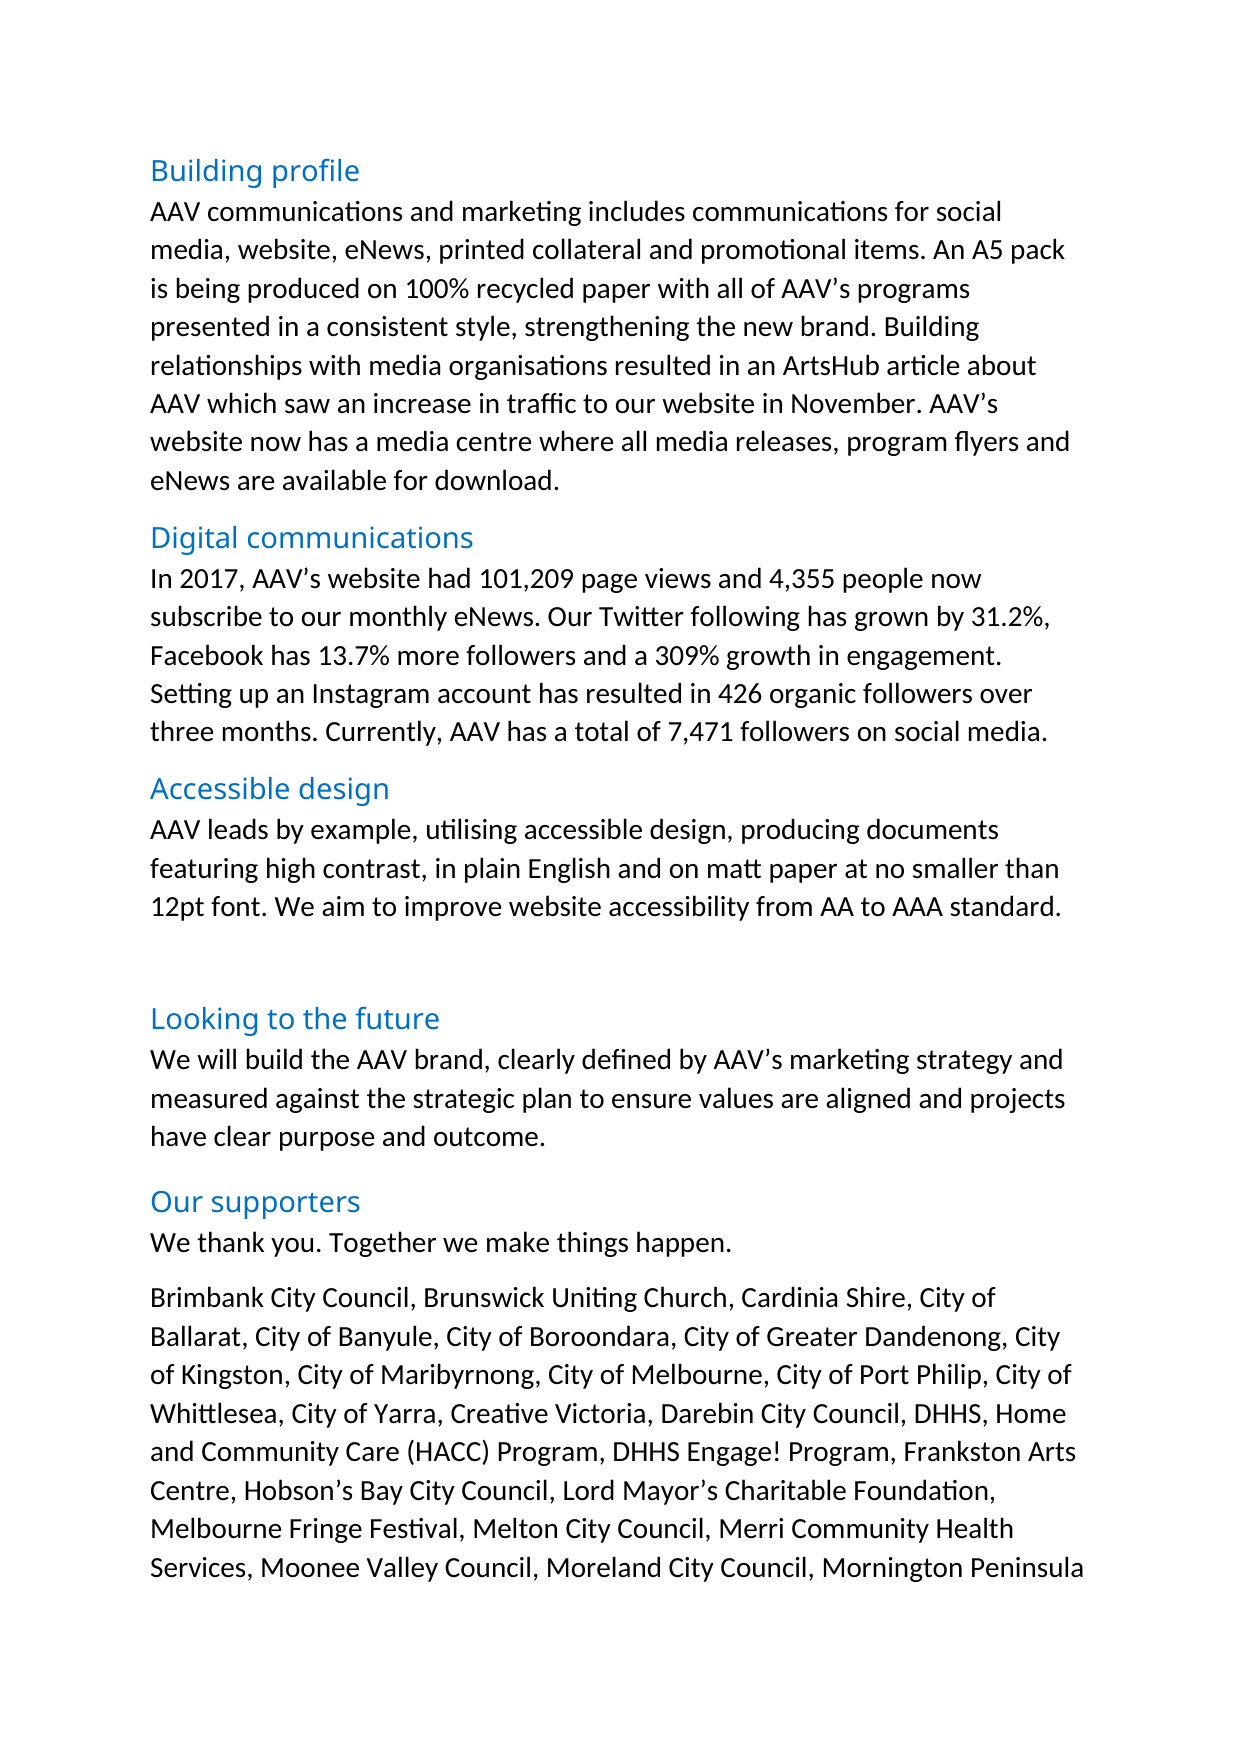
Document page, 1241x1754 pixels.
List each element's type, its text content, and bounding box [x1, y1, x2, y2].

text We thank you. Together we make things happen. [150, 1224, 1090, 1260]
text AAV leads by example, utilising accessible design, producing documents featuring high contrast, in plain English and on matt paper at no smaller than 12pt font. We aim to improve website accessibility from AA to AAA standard. [150, 811, 1090, 924]
subtitle Building profile [150, 150, 1090, 190]
text In 2017, AAV’s website had 101,209 page views and 4,355 people now subscribe to our monthly eNews. Our Twitter following has grown by 31.2%, Facebook has 13.7% more followers and a 309% growth in engagement. Setting up an Instagram account has resulted in 426 organic followers over three months. Currently, AAV has a total of 7,471 followers on social media. [150, 560, 1090, 749]
text We will build the AAV brand, clearly defined by AAV’s marketing strategy and measured against the strategic plan to ensure values are aligned and projects have clear purpose and outcome. [150, 1041, 1090, 1154]
subtitle Looking to the future [150, 998, 1090, 1038]
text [150, 1279, 1090, 1584]
subtitle Our supporters [150, 1182, 1090, 1221]
text AAV communications and marketing includes communications for social media, website, eNews, printed collateral and promotional items. An A5 pack is being produced on 100% recycled paper with all of AAV’s programs presented in a consistent style, strengthening the new brand. Building relationships with media organisations resulted in an ArtsHub article about AAV which saw an increase in traffic to our website in November. AAV’s website now has a media centre where all media releases, program flyers and eNews are available for download. [150, 193, 1090, 497]
subtitle Accessible design [150, 769, 1090, 808]
subtitle Digital communications [150, 517, 1090, 557]
